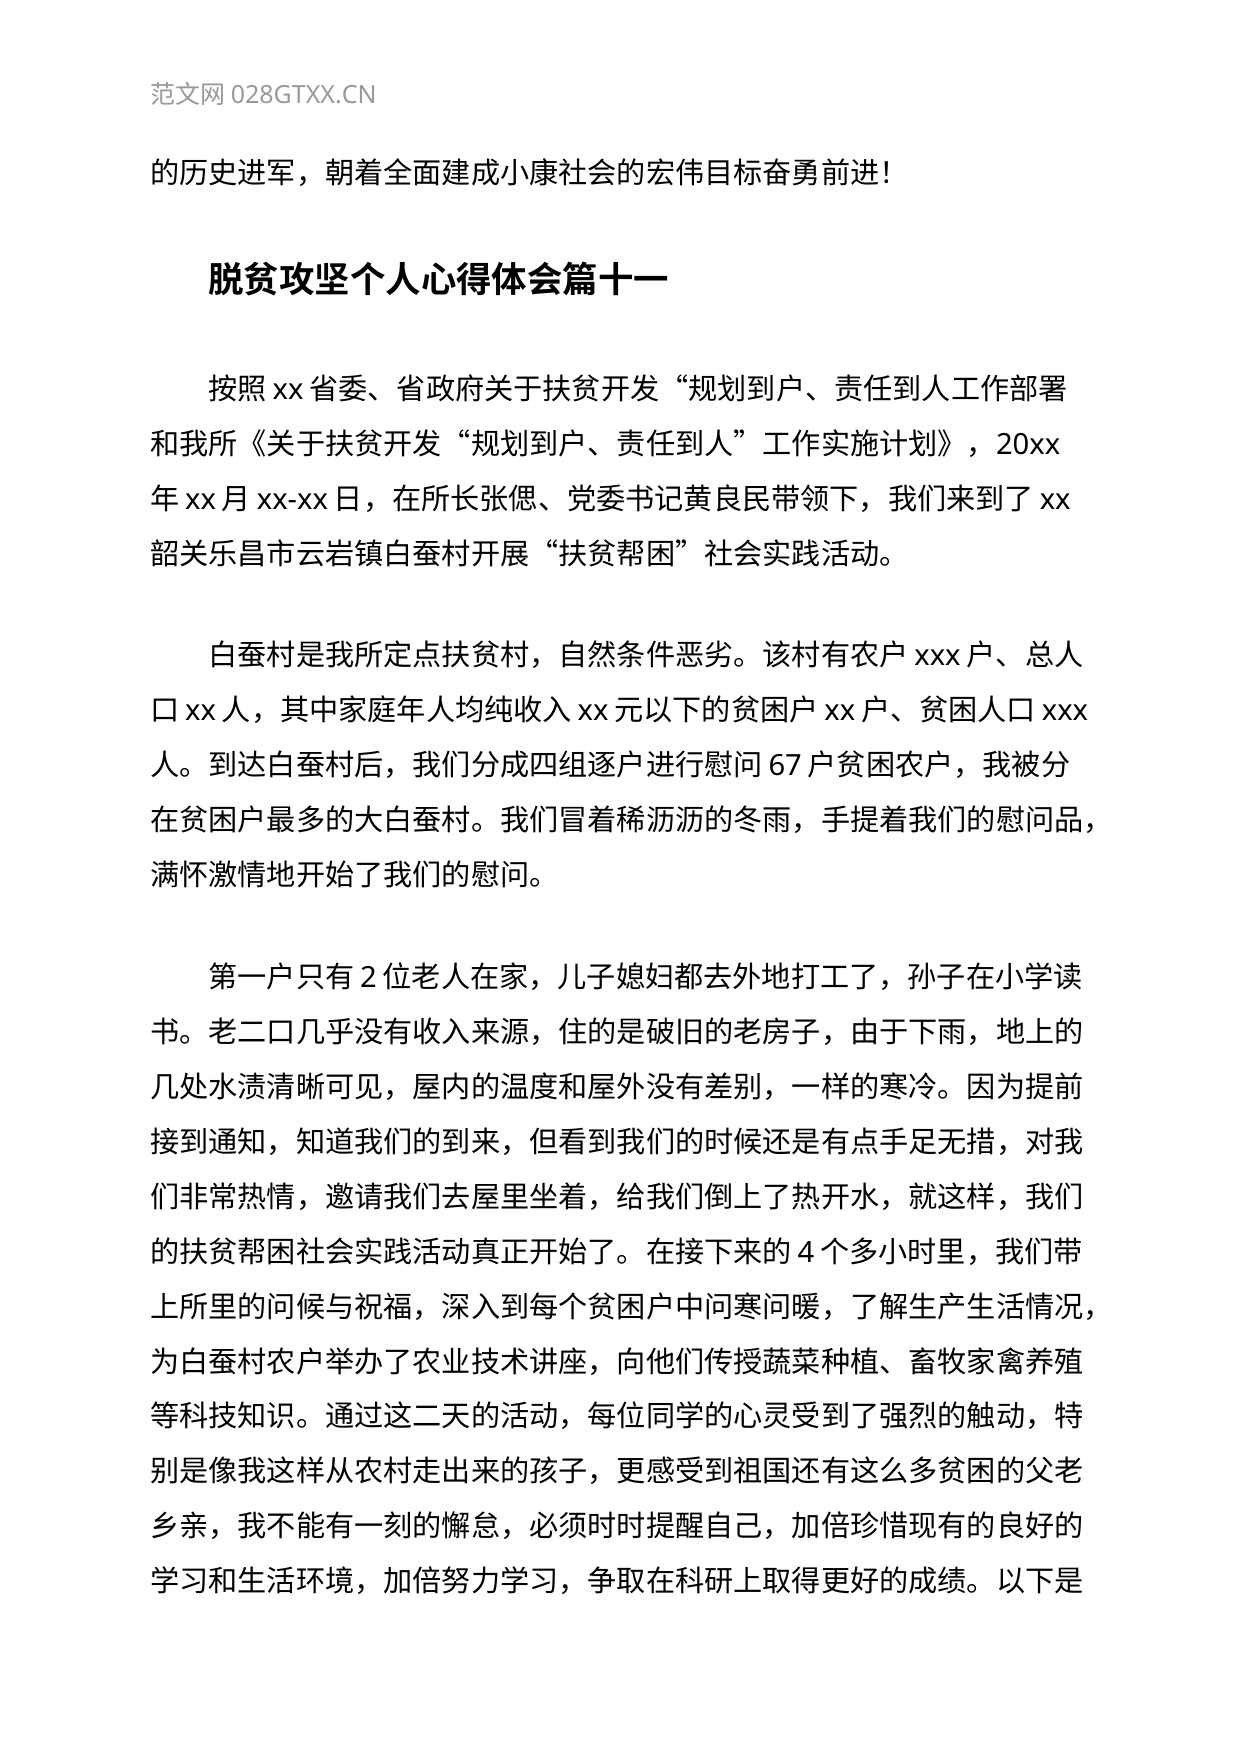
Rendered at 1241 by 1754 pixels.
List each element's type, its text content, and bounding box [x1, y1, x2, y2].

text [150, 150, 1090, 192]
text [150, 954, 1090, 1600]
text 白蚕村是我所定点扶贫村，自然条件恶劣。该村有农户xxx户、总人口xx人，其中家庭年人均纯收入xx元以下的贫困户xx户、贫困人口xxx人。到达白蚕村后，我们分成四组逐户进行慰问67户贫困农户，我被分在贫困户最多的大白蚕村。我们冒着稀沥沥的冬雨，手提着我们的慰问品，满怀激情地开始了我们的慰问。 [150, 632, 1090, 894]
text 脱贫攻坚个人心得体会篇十一 [150, 252, 1090, 303]
text 按照xx省委、省政府关于扶贫开发“规划到户、责任到人工作部署和我所《关于扶贫开发“规划到户、责任到人”工作实施计划》，20xx年xx月xx-xx日，在所长张偲、党委书记黄良民带领下，我们来到了xx韶关乐昌市云岩镇白蚕村开展“扶贫帮困”社会实践活动。 [150, 365, 1090, 572]
